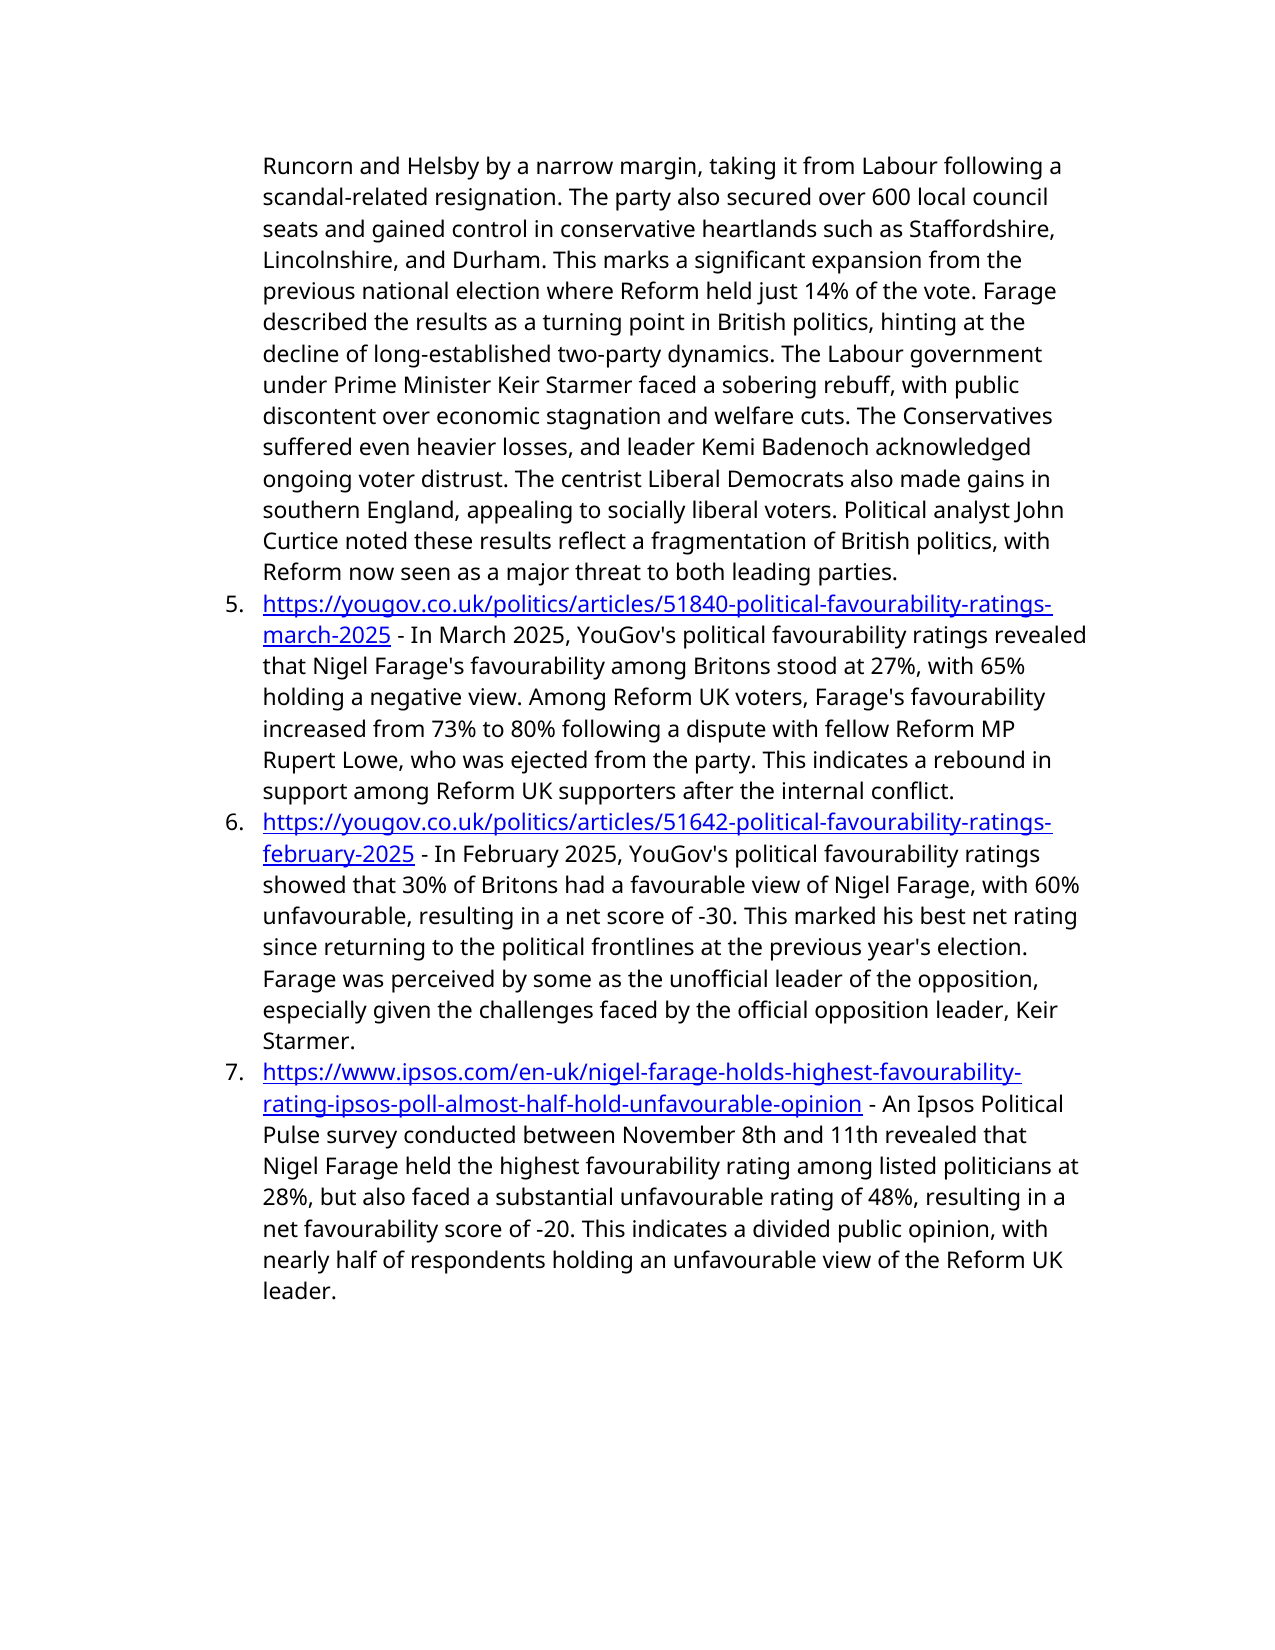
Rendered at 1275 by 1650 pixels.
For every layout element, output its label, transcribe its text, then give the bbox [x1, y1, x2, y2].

list https://www.ipsos.com/en-uk/nigel-farage-holds-highest-favourability-rating-ipsos-poll-almost-half-hold-unfavourable-opinion - An Ipsos Political Pulse survey conducted between November 8th and 11th revealed that Nigel Farage held the highest favourability rating among listed politicians at 28%, but also faced a substantial unfavourable rating of 48%, resulting in a net favourability score of -20. This indicates a divided public opinion, with nearly half of respondents holding an unfavourable view of the Reform UK leader. [225, 1056, 1087, 1306]
list https://yougov.co.uk/politics/articles/51840-political-favourability-ratings-march-2025 - In March 2025, YouGov's political favourability ratings revealed that Nigel Farage's favourability among Britons stood at 27%, with 65% holding a negative view. Among Reform UK voters, Farage's favourability increased from 73% to 80% following a dispute with fellow Reform MP Rupert Lowe, who was ejected from the party. This indicates a rebound in support among Reform UK supporters after the internal conflict. [225, 587, 1087, 806]
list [225, 150, 1087, 587]
list https://yougov.co.uk/politics/articles/51642-political-favourability-ratings-february-2025 - In February 2025, YouGov's political favourability ratings showed that 30% of Britons had a favourable view of Nigel Farage, with 60% unfavourable, resulting in a net score of -30. This marked his best net rating since returning to the political frontlines at the previous year's election. Farage was perceived by some as the unofficial leader of the opposition, especially given the challenges faced by the official opposition leader, Keir Starmer. [225, 806, 1087, 1056]
